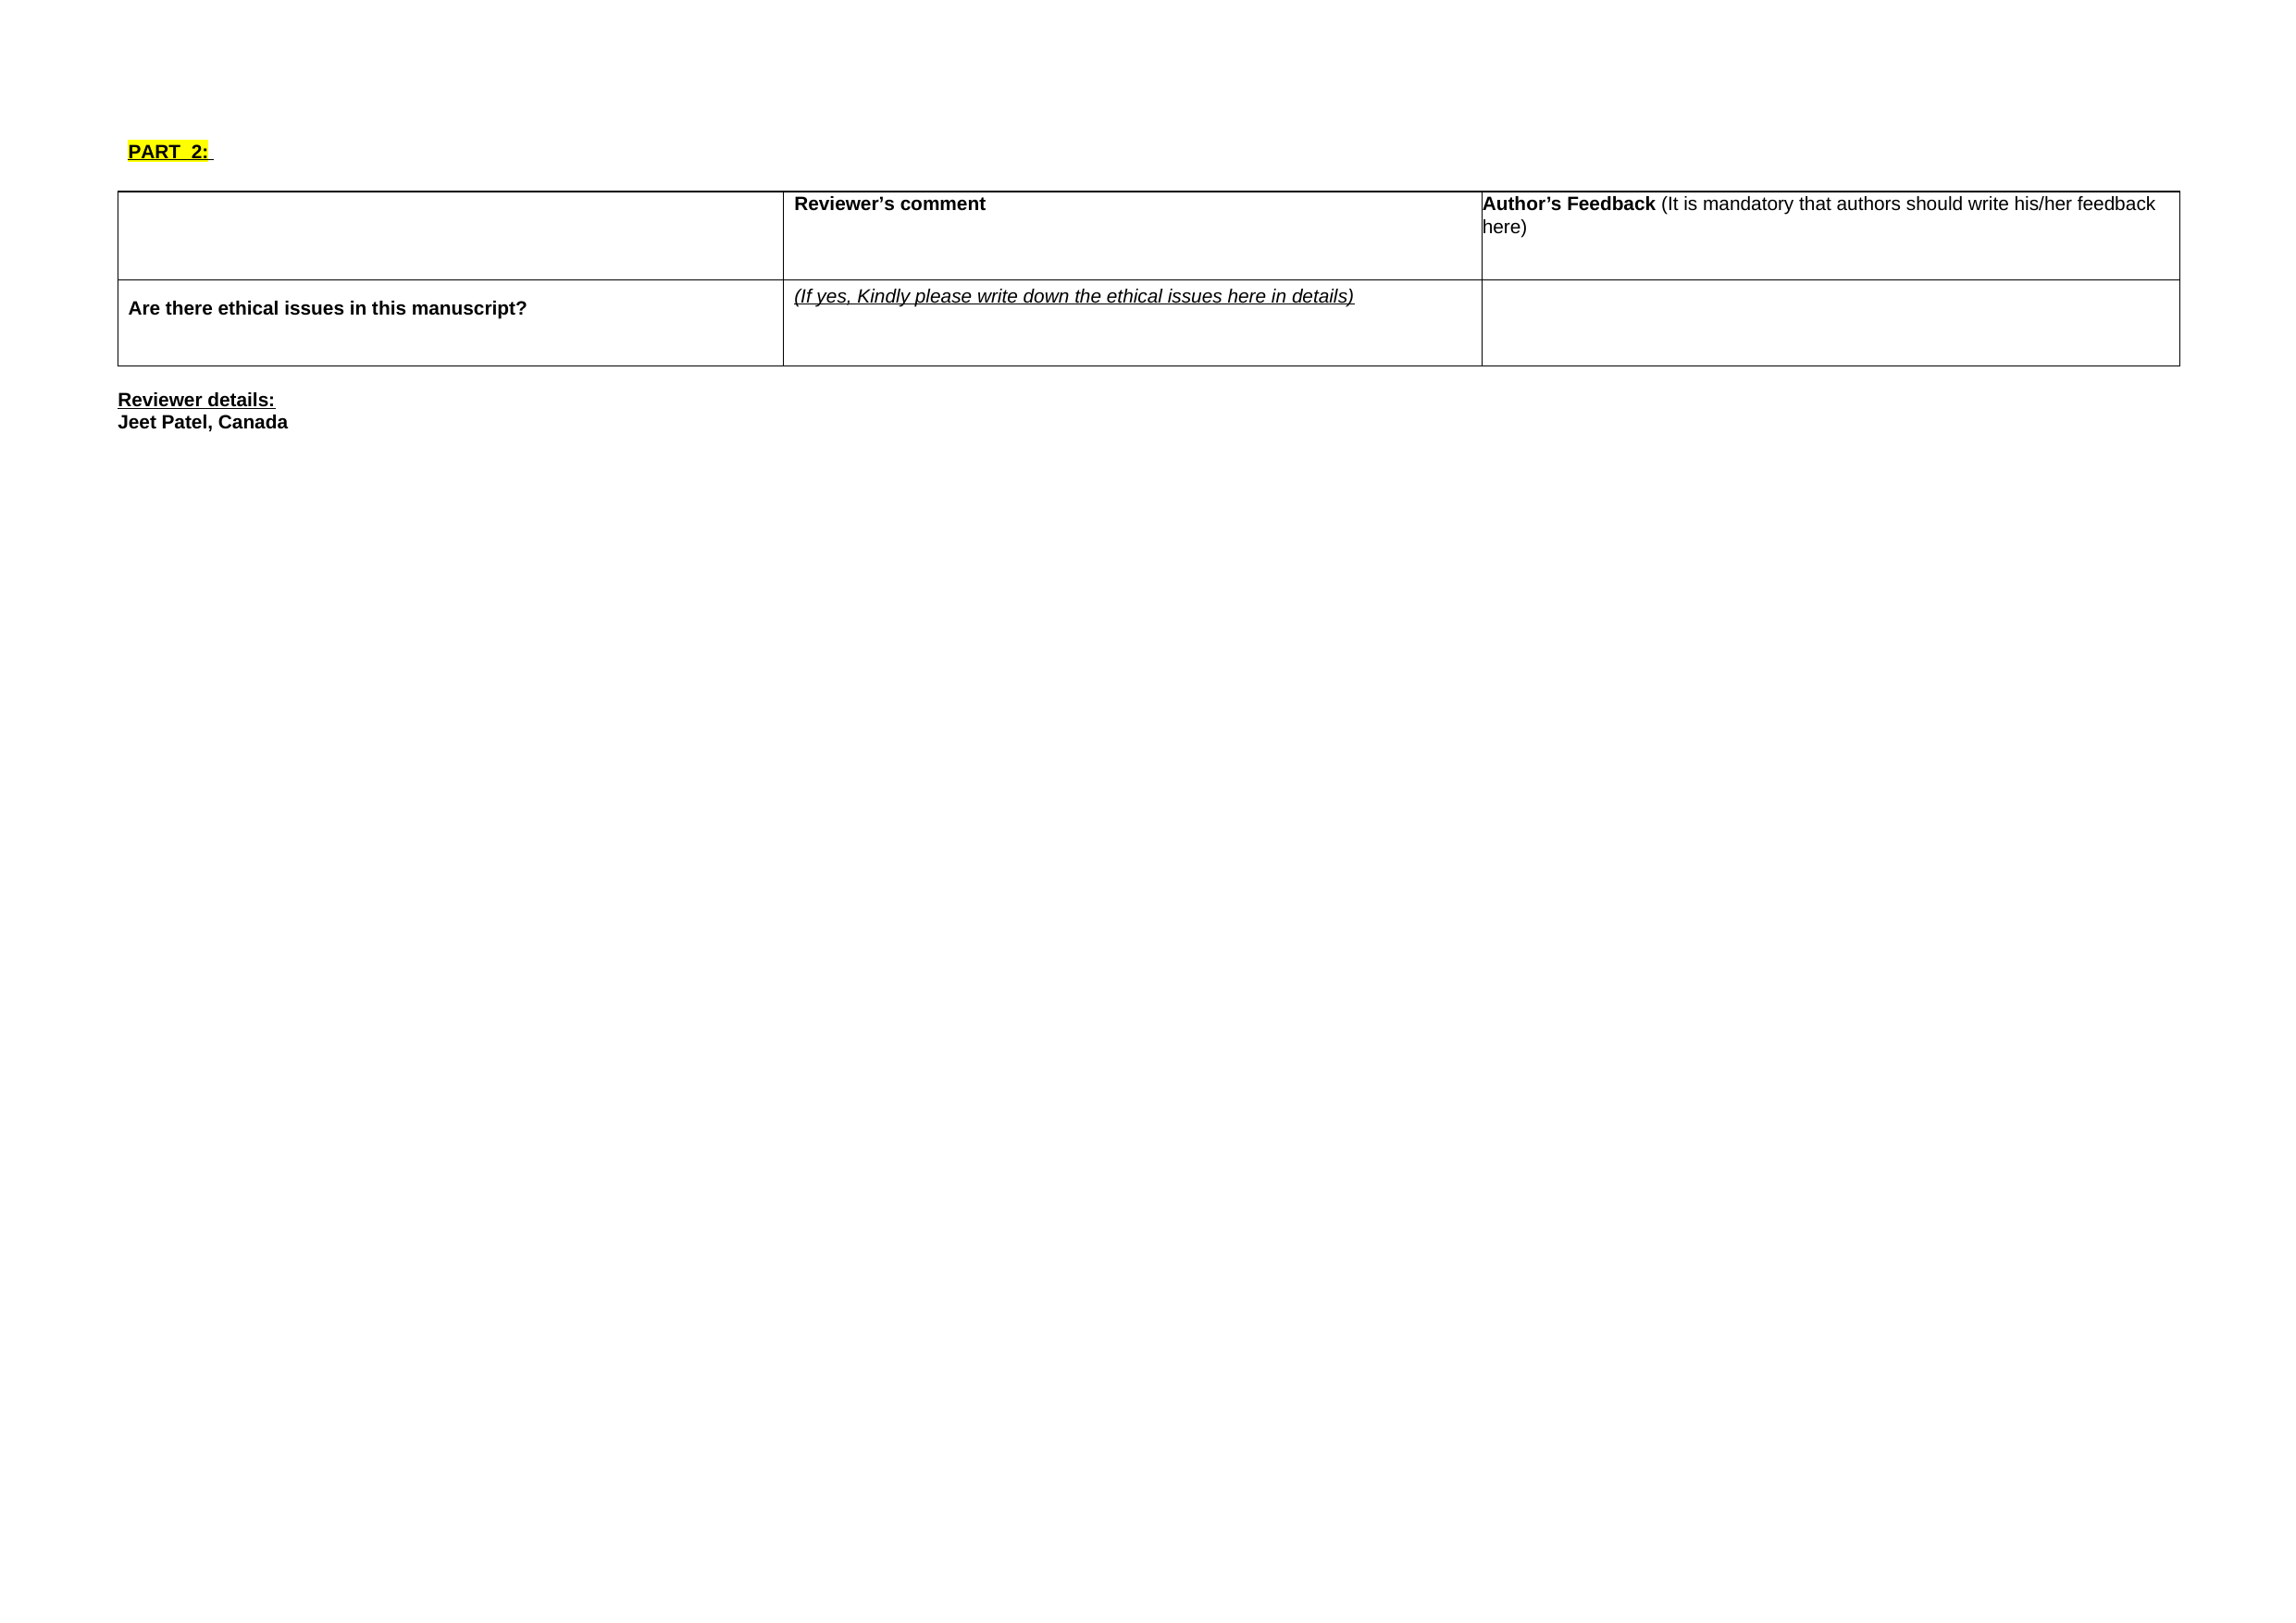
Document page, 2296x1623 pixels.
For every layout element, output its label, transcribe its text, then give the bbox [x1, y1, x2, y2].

table_cell [118, 192, 783, 279]
text Reviewer details: [118, 388, 2179, 410]
table_cell Are there ethical issues in this manuscript? [118, 280, 783, 365]
table_cell (If yes, Kindly please write down the ethical issues here in details) [784, 280, 1482, 365]
text Jeet Patel, Canada [118, 410, 2179, 432]
table_cell Reviewer’s comment [784, 192, 1482, 279]
table_header PART 2: [118, 140, 2179, 191]
table_cell [1483, 280, 2179, 365]
table_cell Author’s Feedback (It is mandatory that authors should write his/her feedback here) [1483, 192, 2179, 279]
